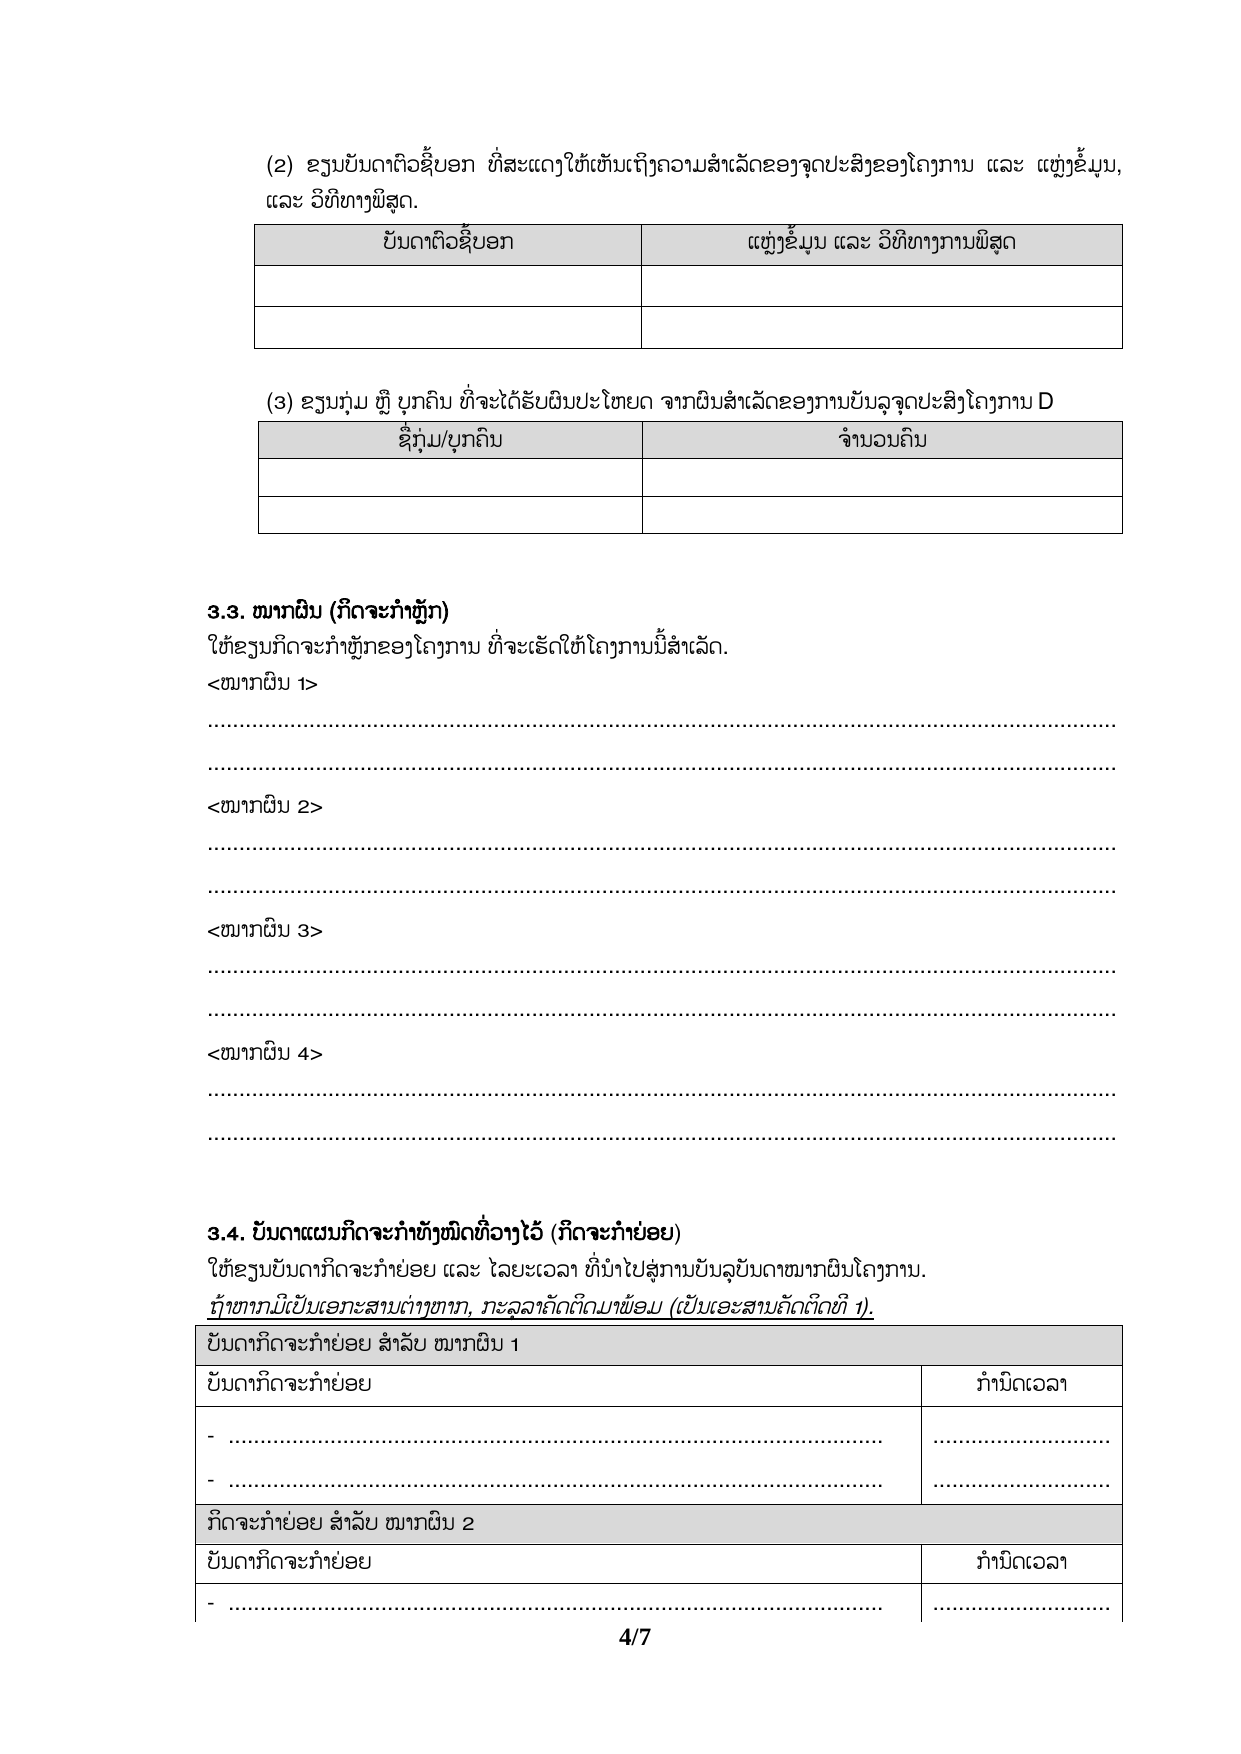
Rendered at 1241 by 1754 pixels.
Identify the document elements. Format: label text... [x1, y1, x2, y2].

text ຖ້າຫາກມີເປັນເອກະສານຕ່າງຫາກ, ກະລຸລາຄັດຕິດມາພ້ອມ (ເປັນເອະສານຄັດຕິດທີ 1). [148, 1289, 1122, 1325]
table_cell [642, 266, 1122, 306]
table_cell ບັນດາກິດຈະກຳຍ່ອຍ [196, 1366, 921, 1406]
subtitle <ໝາກຜົນ 1> [159, 666, 1122, 702]
text ໃຫ້ຂຽນບັນດາກິດຈະກໍາຍ່ອຍ ແລະ ໄລຍະເວລາ ທີ່ນໍາໄປສູ່ການບັນລຸບັນດາໝາກຜົນໂຄງການ. [148, 1253, 1122, 1289]
table_cell [259, 459, 642, 496]
list (3) ຂຽນກຸ່ມ ຫຼື ບຸກຄົນ ທີ່ຈະໄດ້ຮັບຜົນປະໂຫຍດ ຈາກຜົນສຳເລັດຂອງການບັນລຸຈຸດປະສົງໂຄງການD [266, 385, 1122, 421]
table_header ແຫຼ່ງຂໍ້ມູນ ແລະ ວິທີທາງການພິສູດ [642, 225, 1122, 265]
table_cell ກິດຈະກຳຍ່ອຍ ສຳລັບ ໝາກຜົນ 2 [196, 1505, 1122, 1543]
table_header ຈຳນວນຄົນ [643, 422, 1122, 458]
table_cell ບັນດາກິດຈະກຳຍ່ອຍ [196, 1545, 921, 1583]
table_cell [196, 1584, 921, 1622]
subtitle <ໝາກຜົນ 4> [159, 1035, 1122, 1071]
text ໃຫ້ຂຽນກິດຈະກຳ​ຫຼັກ​ຂອງ​ໂຄງການ ທີ່ຈະເຮັດໃຫ້ໂຄງການນີ້ສຳເລັດ. [148, 629, 1122, 666]
table_cell [259, 497, 642, 533]
subtitle .............................................................................................................................................................................................................................................................................................. [207, 825, 1122, 905]
subtitle <ໝາກຜົນ 3> [159, 912, 1122, 948]
table_cell ກຳນົດເວລາ [922, 1545, 1122, 1583]
subtitle 3.4. ບັນດາແຜນກິດຈະກຳທັງໝົດທີ່ວາງໄວ້ (ກິດຈະກຳຍ່ອຍ) [148, 1213, 1122, 1253]
table_cell ............................ ............................ [922, 1407, 1122, 1504]
table_cell ກຳນົດເວລາ [922, 1366, 1122, 1406]
subtitle <ໝາກຜົນ 2> [159, 789, 1122, 825]
table_cell [255, 307, 641, 347]
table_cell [922, 1584, 1122, 1622]
table_cell [642, 307, 1122, 347]
table_header ບັນດາຕົວຊີ້ບອກ [255, 225, 641, 265]
list (2) ຂຽນບັນດາຕົວຊີ້ບອກ ທີ່ສະແດງໃຫ້ເຫັນເຖິງຄວາມສຳເລັດຂອງຈຸດປະສົງຂອງໂຄງການ ແລະ ແຫຼ່ງຂໍ້ມູນ, ແລະ ວິທີທາງພິສູດ. [266, 148, 1122, 220]
subtitle .............................................................................................................................................................................................................................................................................................. [207, 1071, 1122, 1151]
table_cell [255, 266, 641, 306]
table_header ບັນດາກິດຈະກຳຍ່ອຍ ສຳລັບ ໝາກຜົນ 1 [196, 1326, 1122, 1365]
subtitle .............................................................................................................................................................................................................................................................................................. [207, 948, 1122, 1028]
table_header ຊື່ກຸ່ມ/ບຸກຄົນ [259, 422, 642, 458]
text 3.3. ໝາກຜົນ (ກິດຈະກໍາຫຼັກ) [148, 593, 1122, 629]
table_cell [643, 459, 1122, 496]
subtitle .............................................................................................................................................................................................................................................................................................. [207, 702, 1122, 782]
table_cell [643, 497, 1122, 533]
